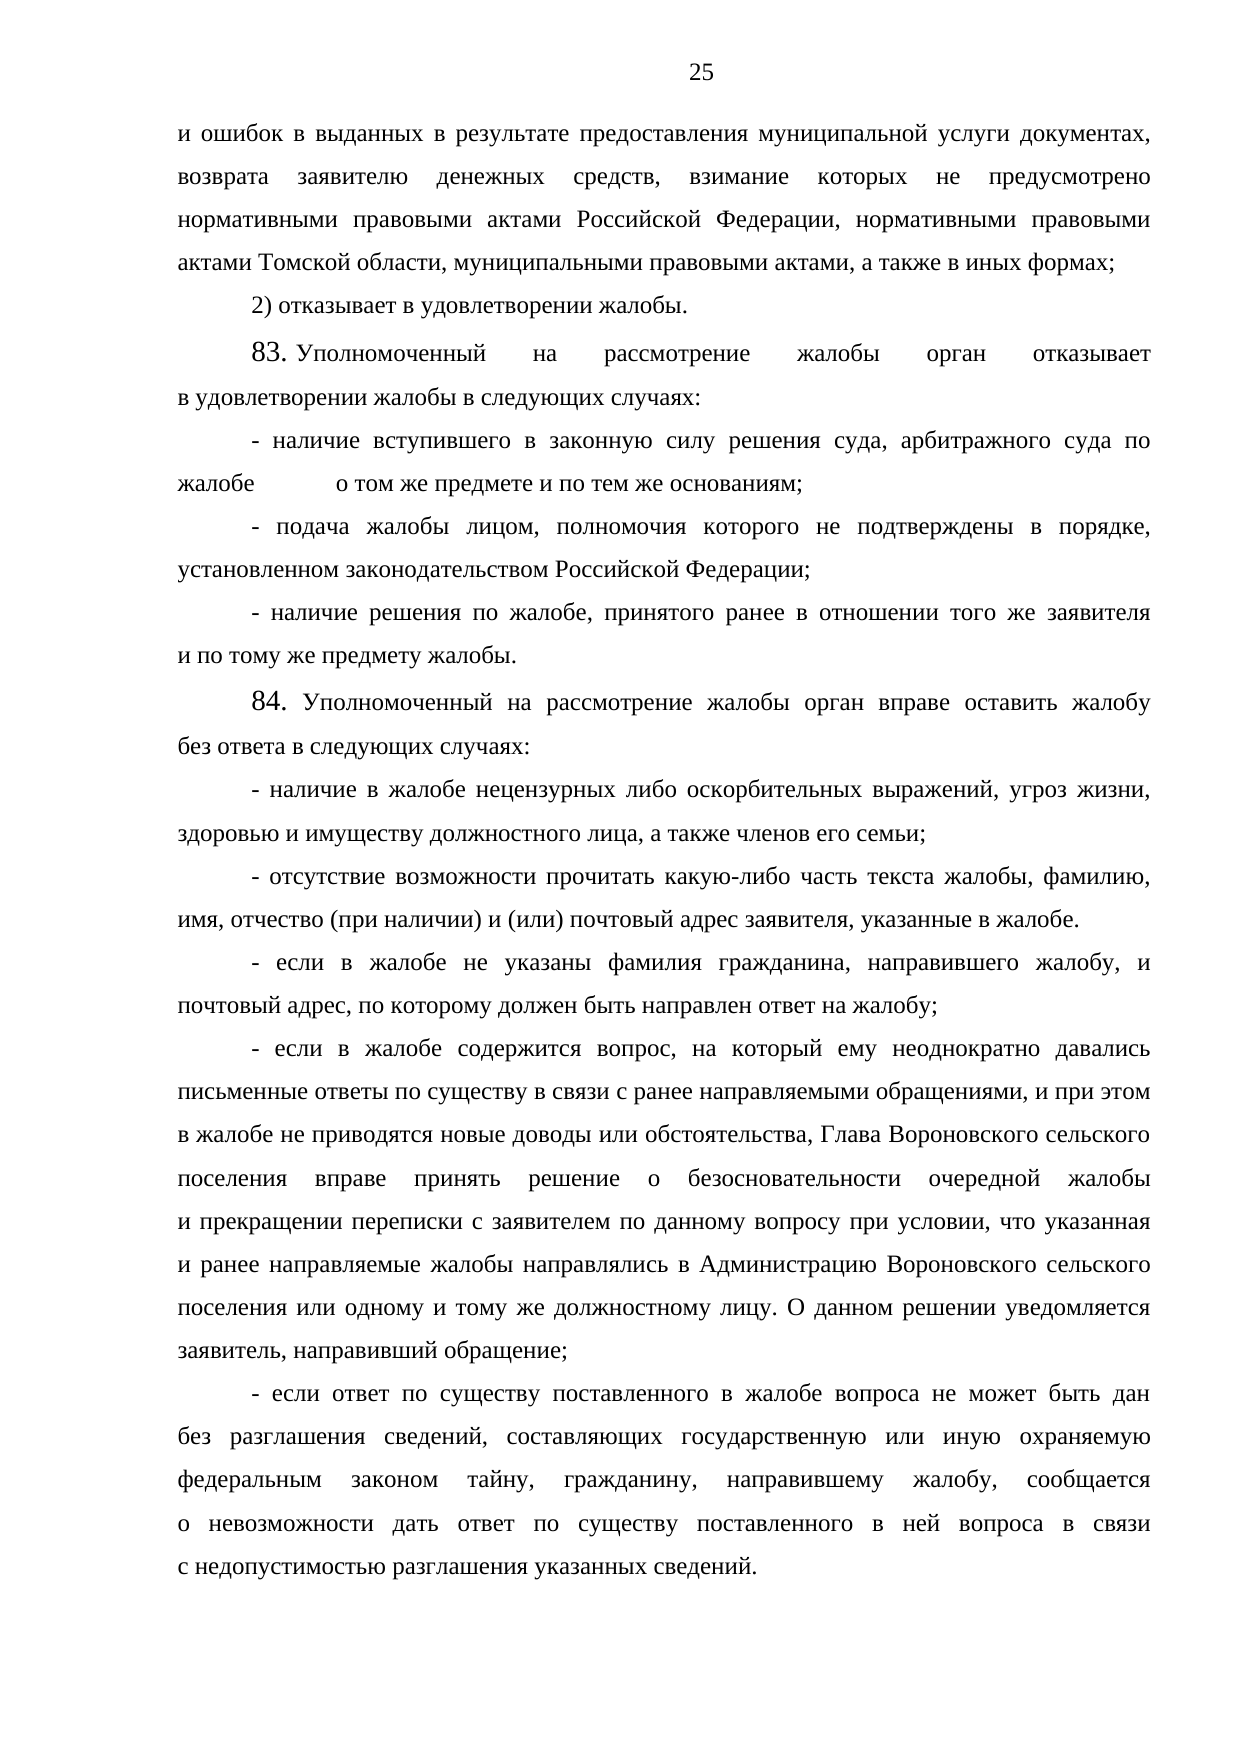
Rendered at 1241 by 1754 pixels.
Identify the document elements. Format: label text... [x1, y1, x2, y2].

text - наличие в жалобе нецензурных либо оскорбительных выражений, угроз жизни, здоровью и имуществу должностного лица, а также членов его семьи; [177, 774, 1152, 846]
text - подача жалобы лицом, полномочия которого не подтверждены в порядке, установленном законодательством Российской Федерации; [177, 511, 1152, 583]
text - отсутствие возможности прочитать какую-либо часть текста жалобы, фамилию, имя, отчество (при наличии) и (или) почтовый адрес заявителя, указанные в жалобе. [177, 861, 1152, 933]
text 2) отказывает в удовлетворении жалобы. [177, 291, 1152, 319]
text - наличие вступившего в законную силу решения суда, арбитражного суда по жалобе о том же предмете и по тем же основаниям; [177, 425, 1152, 497]
text - если в жалобе не указаны фамилия гражданина, направившего жалобу, и почтовый адрес, по которому должен быть направлен ответ на жалобу; [177, 947, 1152, 1019]
list Уполномоченный на рассмотрение жалобы орган отказывает в удовлетворении жалобы в следующих случаях: [177, 334, 1152, 410]
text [177, 118, 1152, 276]
text - если в жалобе содержится вопрос, на который ему неоднократно давались письменные ответы по существу в связи с ранее направляемыми обращениями, и при этом в жалобе не приводятся новые доводы или обстоятельства, Глава Вороновского сельского поселения вправе принять решение о безосновательности очередной жалобы и прекращении переписки с заявителем по данному вопросу при условии, что указанная и ранее направляемые жалобы направлялись в Администрацию Вороновского сельского поселения или одному и тому же должностному лицу. О данном решении уведомляется заявитель, направивший обращение; [177, 1033, 1152, 1364]
text - если ответ по существу поставленного в жалобе вопроса не может быть дан без разглашения сведений, составляющих государственную или иную охраняемую федеральным законом тайну, гражданину, направившему жалобу, сообщается о невозможности дать ответ по существу поставленного в ней вопроса в связи с недопустимостью разглашения указанных сведений. [177, 1378, 1152, 1579]
text - наличие решения по жалобе, принятого ранее в отношении того же заявителя и по тому же предмету жалобы. [177, 597, 1152, 669]
text 84. Уполномоченный на рассмотрение жалобы орган вправе оставить жалобу без ответа в следующих случаях: [177, 683, 1152, 760]
